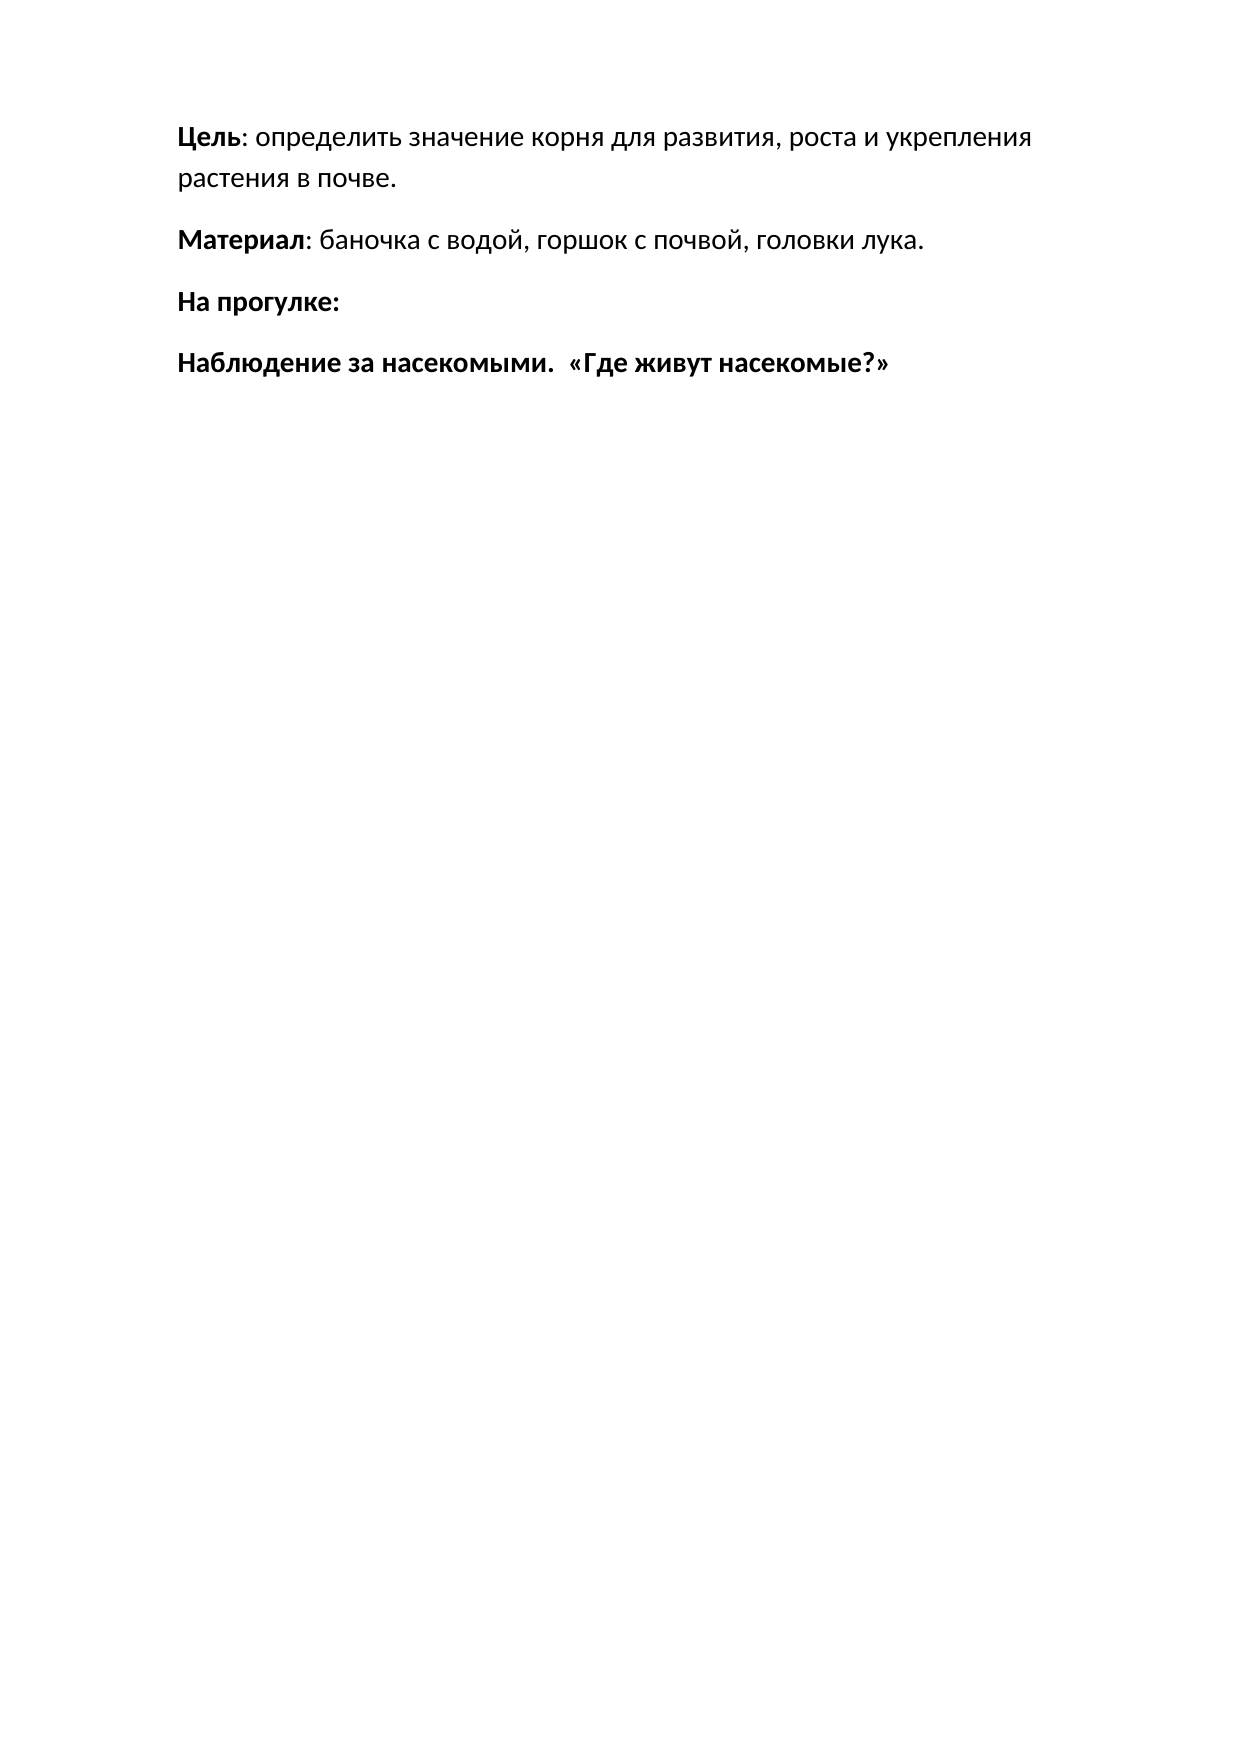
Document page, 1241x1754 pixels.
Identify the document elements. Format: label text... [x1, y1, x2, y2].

text Материал: баночка с водой, горшок с почвой, головки лука. [177, 221, 1152, 256]
text Наблюдение за насекомыми. «Где живут насекомые?» [177, 344, 1152, 380]
text На прогулке: [177, 283, 1152, 318]
text Цель: определить значение корня для развития, роста и укрепления растения в почве. [177, 118, 1152, 195]
